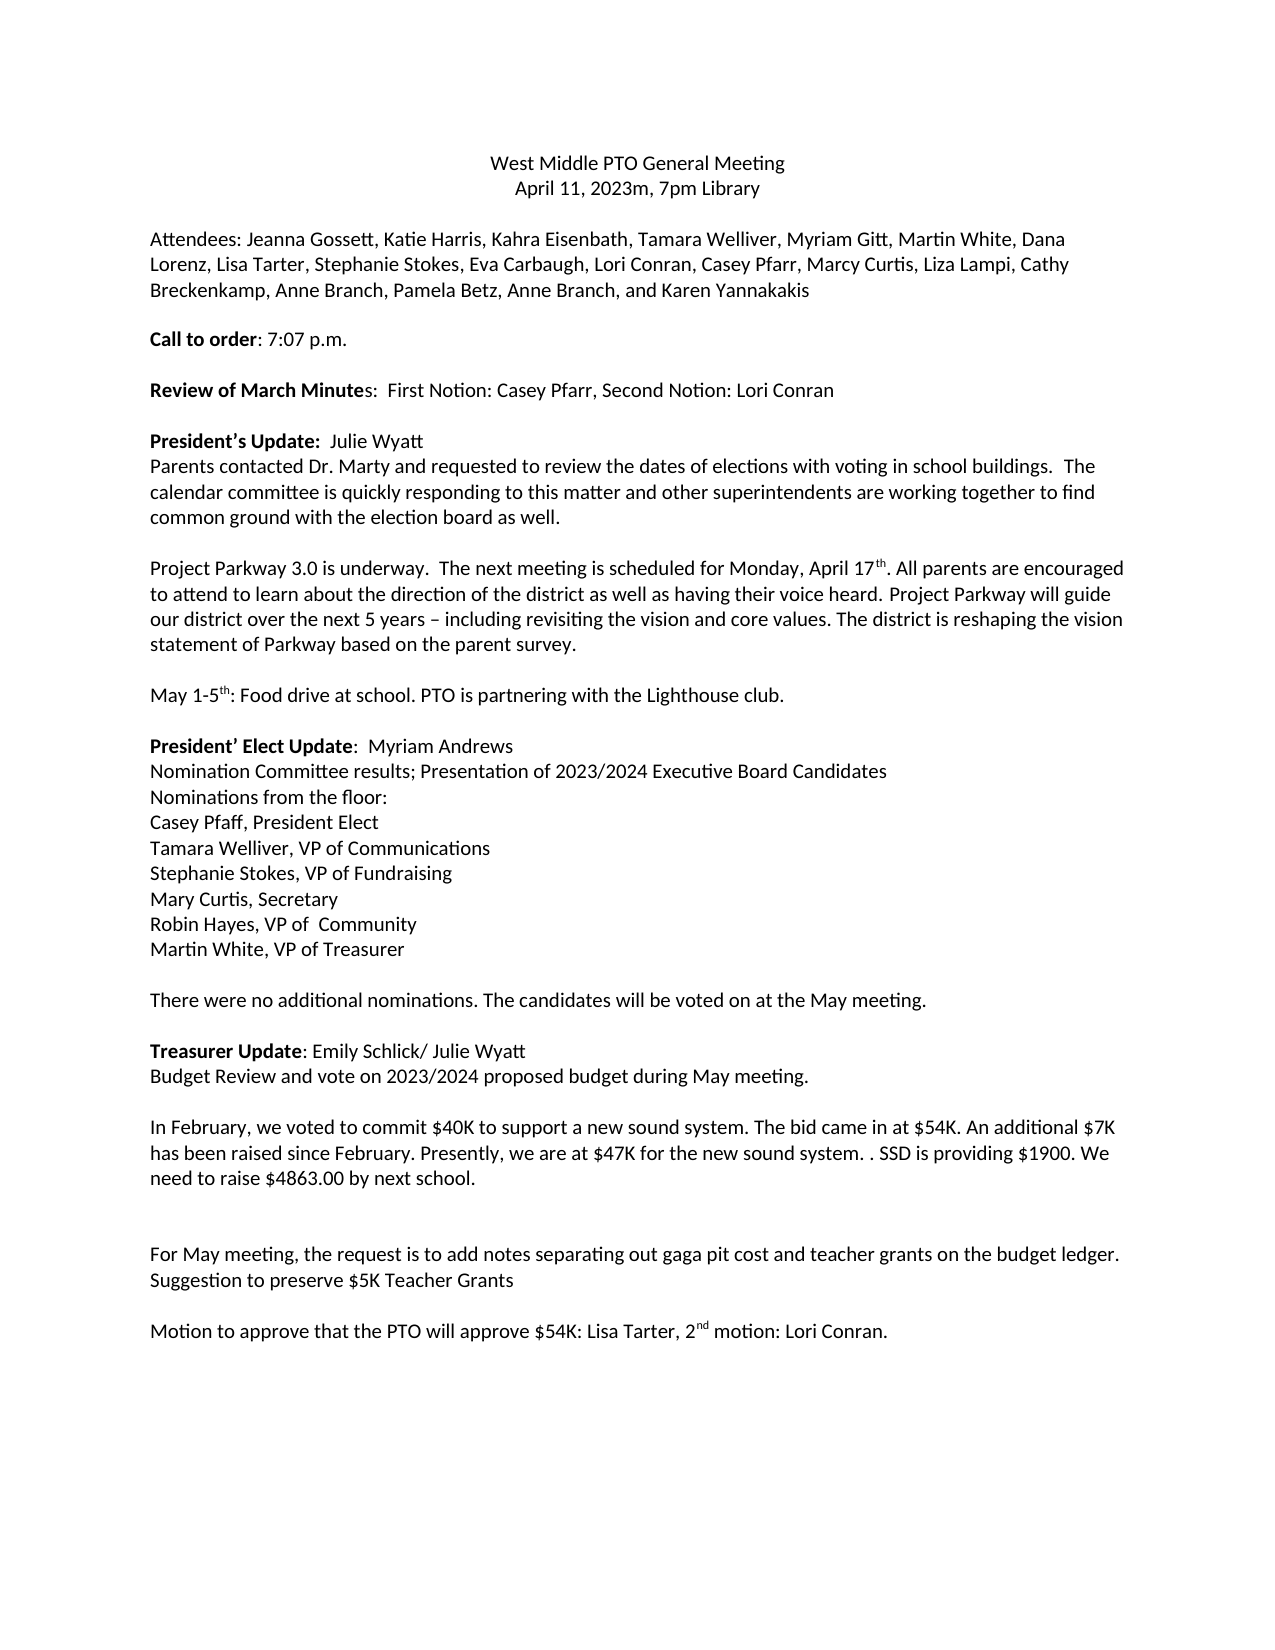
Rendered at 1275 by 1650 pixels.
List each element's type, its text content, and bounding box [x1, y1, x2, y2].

text Treasurer Update: Emily Schlick/ Julie Wyatt [150, 1038, 1125, 1064]
text In February, we voted to commit $40K to support a new sound system. The bid came in at $54K. An additional $7K has been raised since February. Presently, we are at $47K for the new sound system. . SSD is providing $1900. We need to raise $4863.00 by next school. [150, 1114, 1125, 1191]
text West Middle PTO General Meeting [150, 150, 1125, 175]
text Stephanie Stokes, VP of Fundraising [150, 860, 1125, 886]
text Parents contacted Dr. Marty and requested to review the dates of elections with voting in school buildings. The calendar committee is quickly responding to this matter and other superintendents are working together to find common ground with the election board as well. [150, 454, 1125, 530]
text Project Parkway 3.0 is underway. The next meeting is scheduled for Monday, April 17th. All parents are encouraged to attend to learn about the direction of the district as well as having their voice heard. Project Parkway will guide our district over the next 5 years – including revisiting the vision and core values. The district is reshaping the vision statement of Parkway based on the parent survey. [150, 555, 1125, 657]
text Attendees: Jeanna Gossett, Katie Harris, Kahra Eisenbath, Tamara Welliver, Myriam Gitt, Martin White, Dana Lorenz, Lisa Tarter, Stephanie Stokes, Eva Carbaugh, Lori Conran, Casey Pfarr, Marcy Curtis, Liza Lampi, Cathy Breckenkamp, Anne Branch, Pamela Betz, Anne Branch, and Karen Yannakakis [150, 226, 1125, 302]
text Motion to approve that the PTO will approve $54K: Lisa Tarter, 2nd motion: Lori Conran. [150, 1318, 1125, 1343]
text Robin Hayes, VP of Community [150, 911, 1125, 937]
text Martin White, VP of Treasurer [150, 937, 1125, 962]
text Review of March Minutes: First Notion: Casey Pfarr, Second Notion: Lori Conran [150, 377, 1125, 403]
text President’s Update: Julie Wyatt [150, 428, 1125, 454]
text Budget Review and vote on 2023/2024 proposed budget during May meeting. [150, 1064, 1125, 1089]
text For May meeting, the request is to add notes separating out gaga pit cost and teacher grants on the budget ledger. Suggestion to preserve $5K Teacher Grants [150, 1242, 1125, 1292]
text Mary Curtis, Secretary [150, 886, 1125, 911]
text May 1-5th: Food drive at school. PTO is partnering with the Lighthouse club. [150, 682, 1125, 708]
text Nominations from the floor: [150, 784, 1125, 809]
text Tamara Welliver, VP of Communications [150, 835, 1125, 860]
text Nomination Committee results; Presentation of 2023/2024 Executive Board Candidates [150, 759, 1125, 784]
text There were no additional nominations. The candidates will be voted on at the May meeting. [150, 987, 1125, 1013]
text President’ Elect Update: Myriam Andrews [150, 733, 1125, 759]
text Casey Pfaff, President Elect [150, 809, 1125, 835]
text Call to order: 7:07 p.m. [150, 327, 1125, 352]
text April 11, 2023m, 7pm Library [150, 175, 1125, 201]
